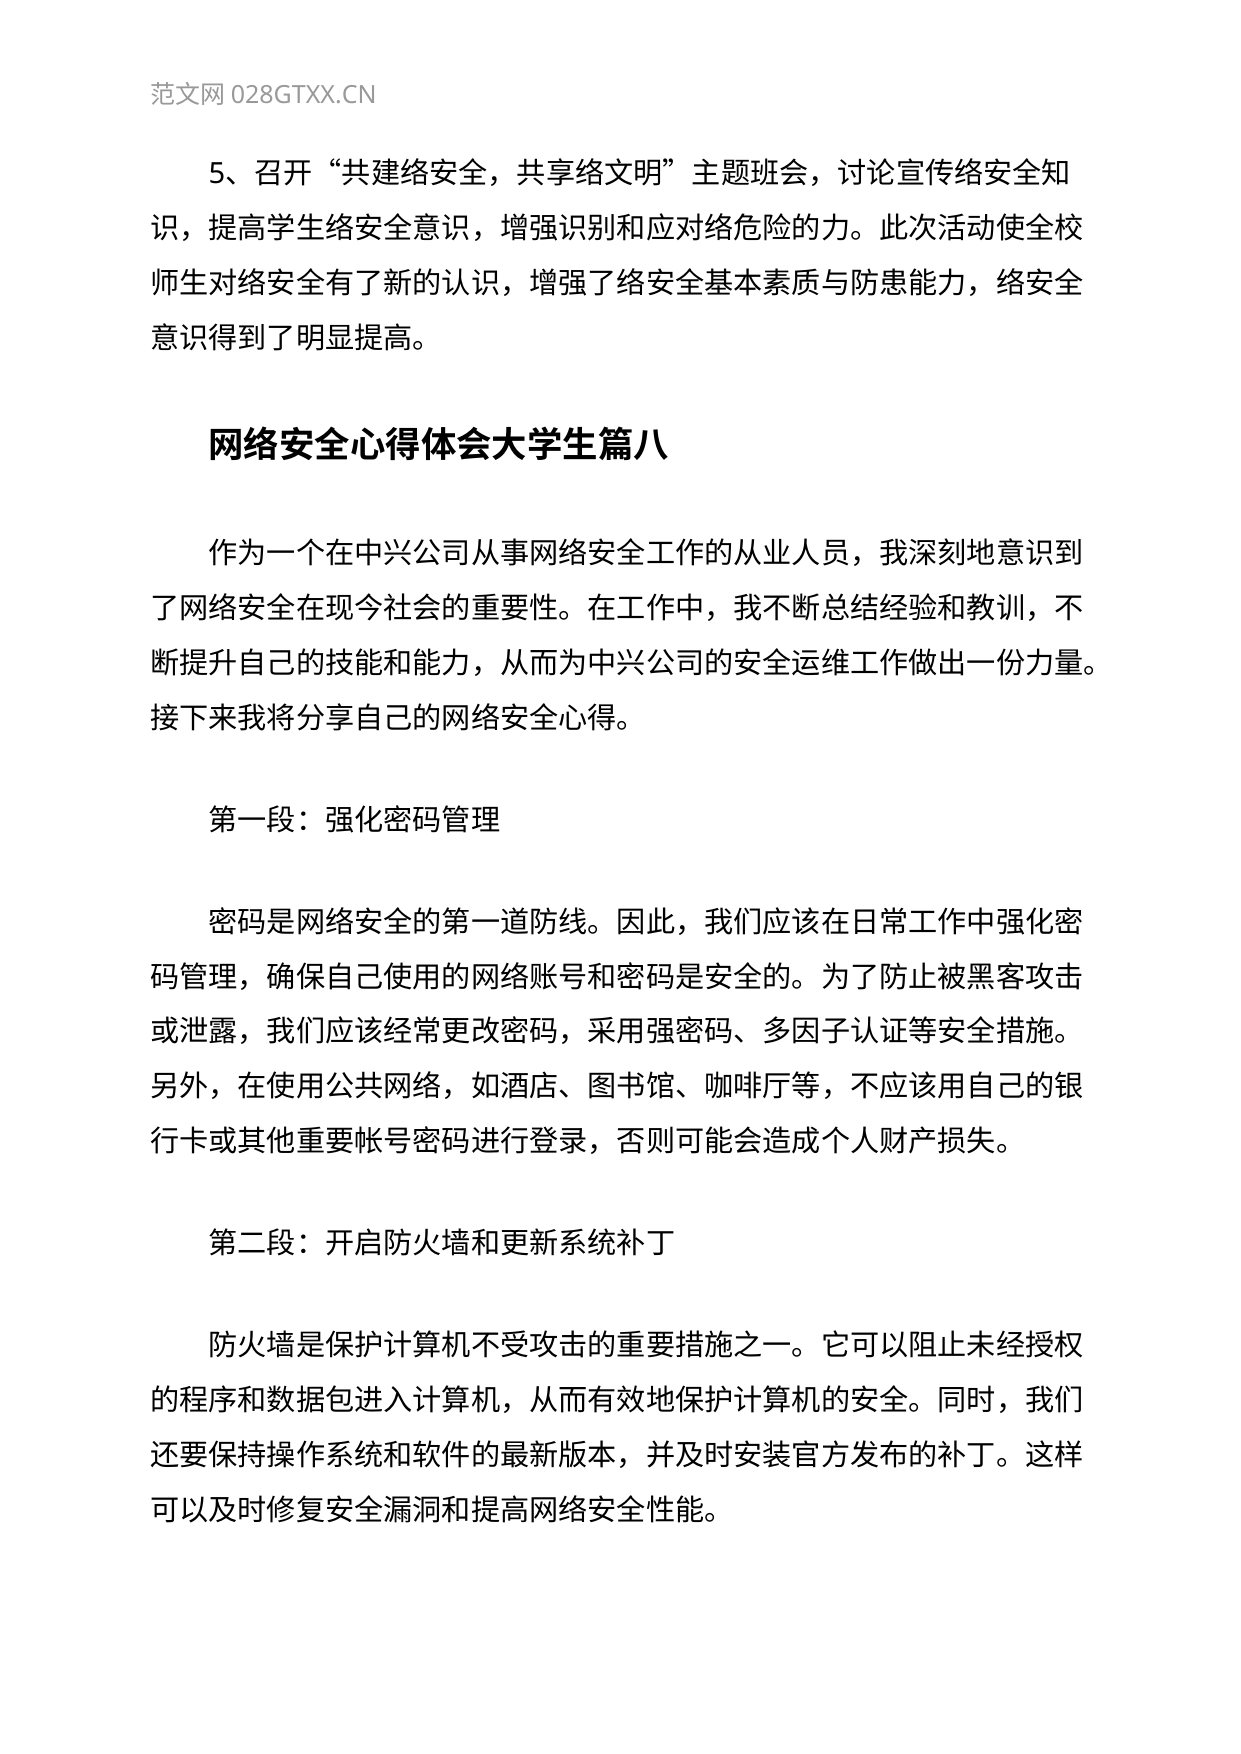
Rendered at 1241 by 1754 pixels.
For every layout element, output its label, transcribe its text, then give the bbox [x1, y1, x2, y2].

text 网络安全心得体会大学生篇八 [150, 417, 1090, 468]
text 作为一个在中兴公司从事网络安全工作的从业人员，我深刻地意识到了网络安全在现今社会的重要性。在工作中，我不断总结经验和教训，不断提升自己的技能和能力，从而为中兴公司的安全运维工作做出一份力量。接下来我将分享自己的网络安全心得。 [150, 530, 1090, 737]
text 5、召开“共建络安全，共享络文明”主题班会，讨论宣传络安全知识，提高学生络安全意识，增强识别和应对络危险的力。此次活动使全校师生对络安全有了新的认识，增强了络安全基本素质与防患能力，络安全意识得到了明显提高。 [150, 150, 1090, 357]
text 第一段：强化密码管理 [150, 796, 1090, 839]
text 第二段：开启防火墙和更新系统补丁 [150, 1219, 1090, 1262]
text 密码是网络安全的第一道防线。因此，我们应该在日常工作中强化密码管理，确保自己使用的网络账号和密码是安全的。为了防止被黑客攻击或泄露，我们应该经常更改密码，采用强密码、多因子认证等安全措施。另外，在使用公共网络，如酒店、图书馆、咖啡厅等，不应该用自己的银行卡或其他重要帐号密码进行登录，否则可能会造成个人财产损失。 [150, 898, 1090, 1160]
text 防火墙是保护计算机不受攻击的重要措施之一。它可以阻止未经授权的程序和数据包进入计算机，从而有效地保护计算机的安全。同时，我们还要保持操作系统和软件的最新版本，并及时安装官方发布的补丁。这样可以及时修复安全漏洞和提高网络安全性能。 [150, 1321, 1090, 1528]
